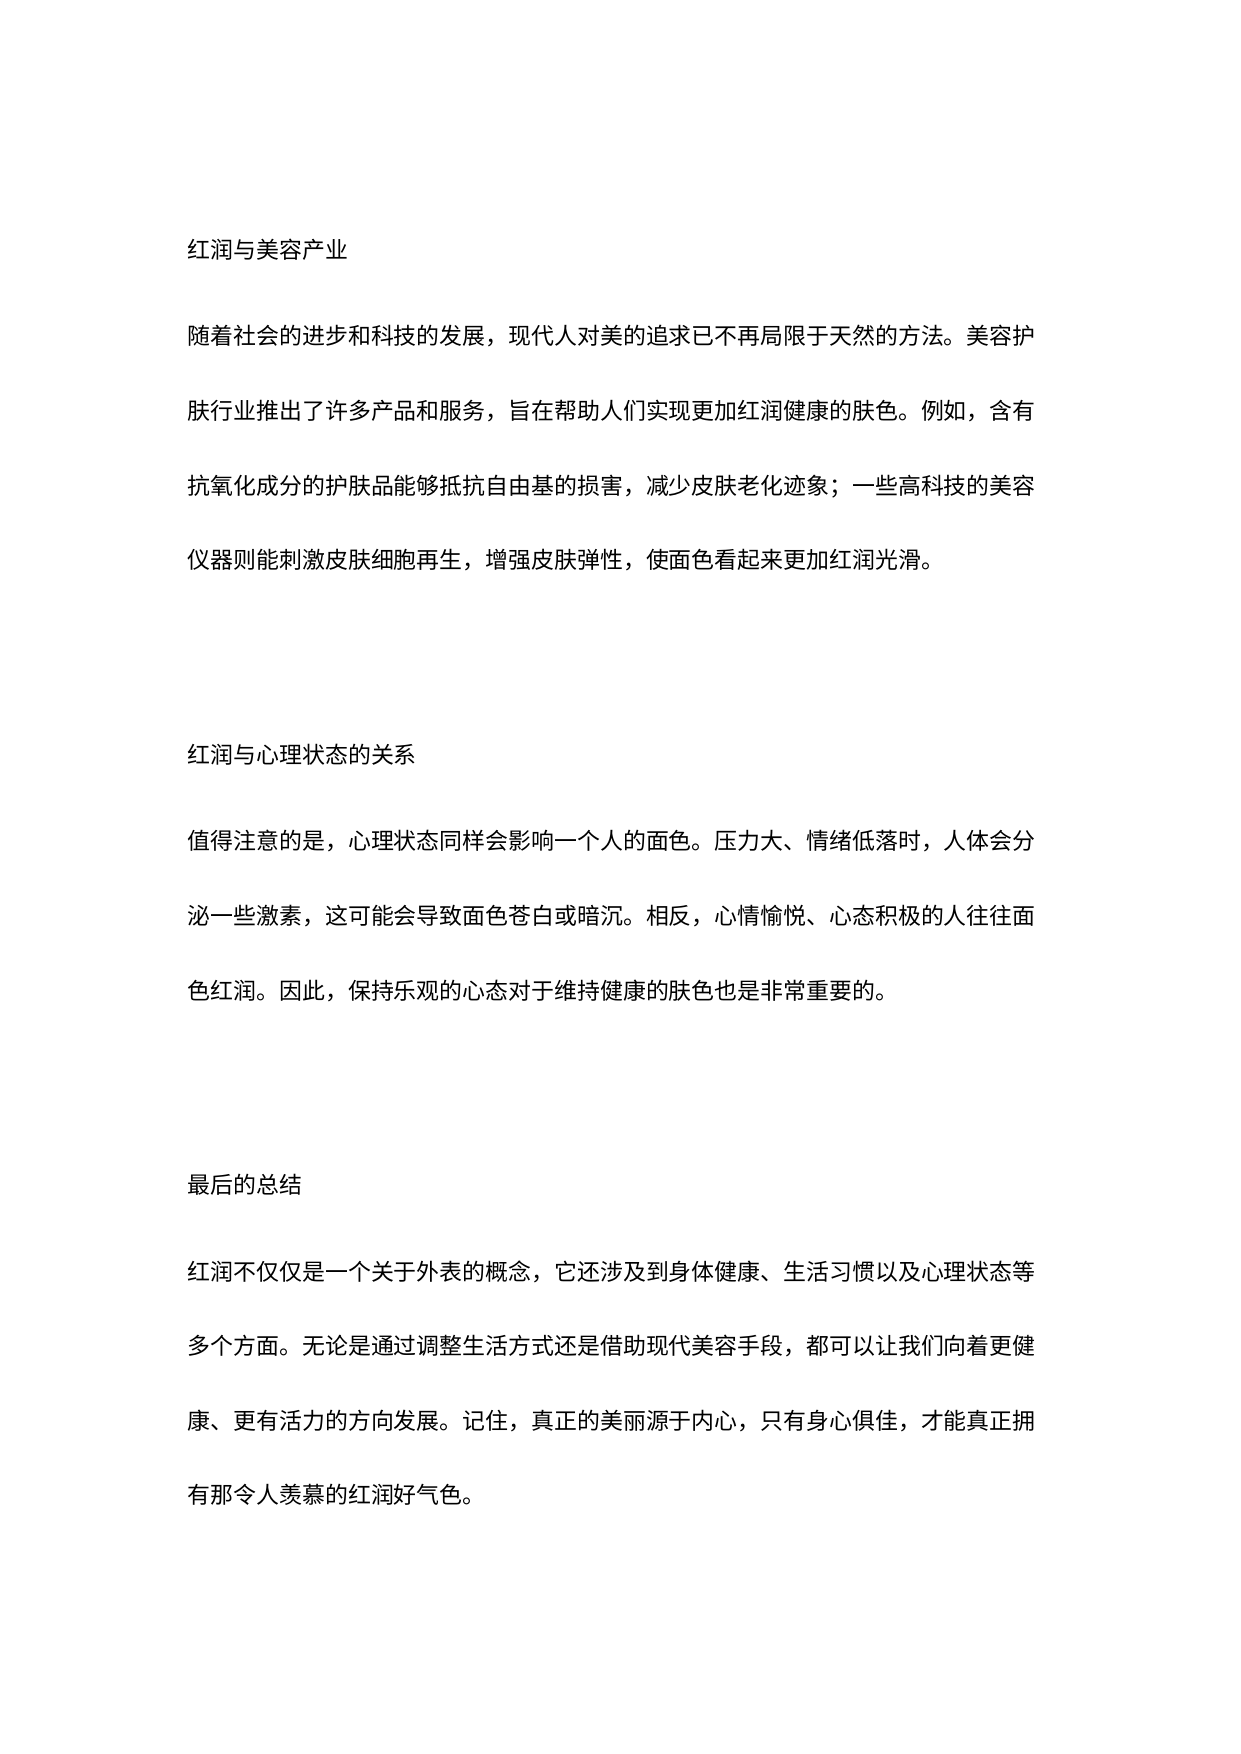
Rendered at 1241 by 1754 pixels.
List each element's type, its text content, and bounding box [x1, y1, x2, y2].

text 红润不仅仅是一个关于外表的概念，它还涉及到身体健康、生活习惯以及心理状态等多个方面。无论是通过调整生活方式还是借助现代美容手段，都可以让我们向着更健康、更有活力的方向发展。记住，真正的美丽源于内心，只有身心俱佳，才能真正拥有那令人羡慕的红润好气色。 [187, 1237, 1053, 1527]
text 最后的总结 [187, 1151, 1053, 1216]
text 随着社会的进步和科技的发展，现代人对美的追求已不再局限于天然的方法。美容护肤行业推出了许多产品和服务，旨在帮助人们实现更加红润健康的肤色。例如，含有抗氧化成分的护肤品能够抵抗自由基的损害，减少皮肤老化迹象；一些高科技的美容仪器则能刺激皮肤细胞再生，增强皮肤弹性，使面色看起来更加红润光滑。 [187, 302, 1053, 591]
text 值得注意的是，心理状态同样会影响一个人的面色。压力大、情绪低落时，人体会分泌一些激素，这可能会导致面色苍白或暗沉。相反，心情愉悦、心态积极的人往往面色红润。因此，保持乐观的心态对于维持健康的肤色也是非常重要的。 [187, 807, 1053, 1022]
text 红润与美容产业 [187, 216, 1053, 281]
text 红润与心理状态的关系 [187, 721, 1053, 786]
